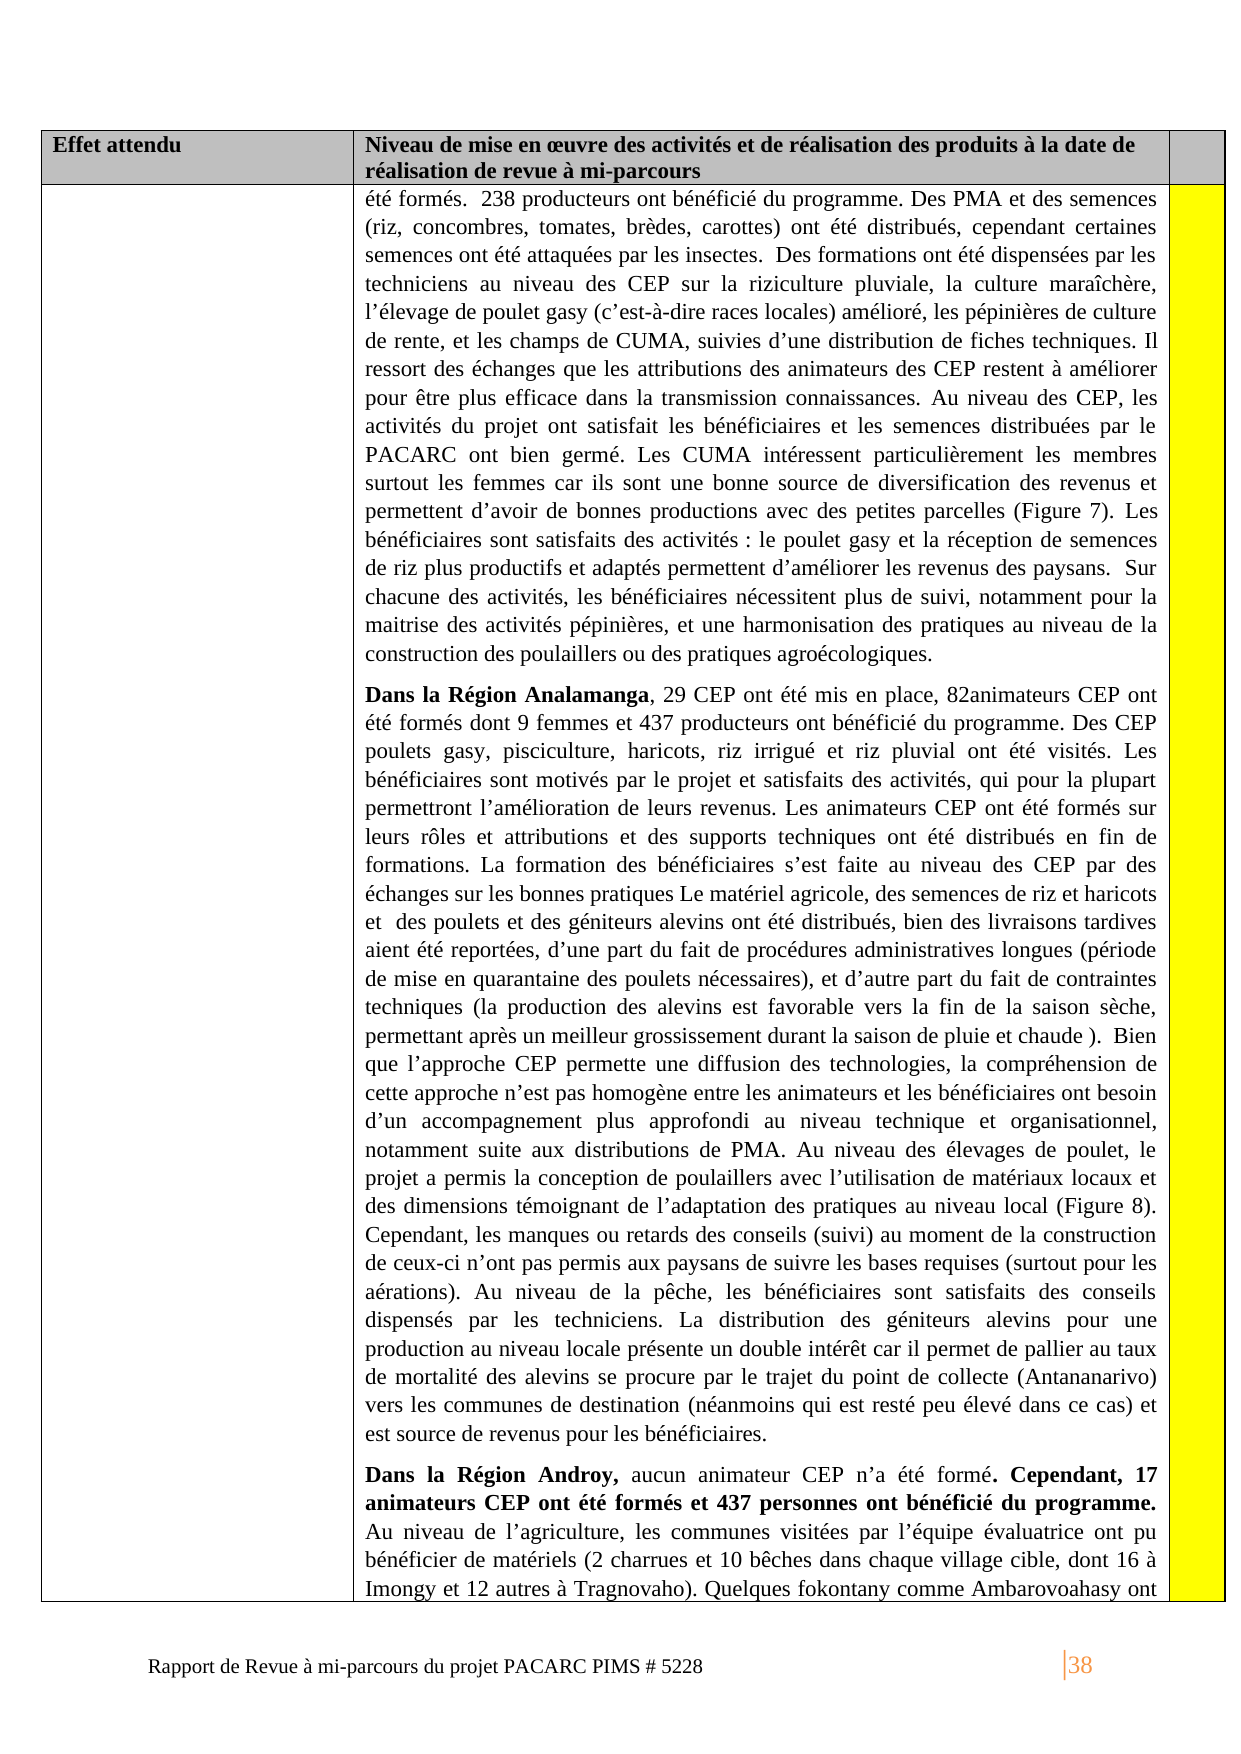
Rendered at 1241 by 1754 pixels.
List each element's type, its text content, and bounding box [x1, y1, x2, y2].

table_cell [354, 185, 1169, 1601]
table_cell [1170, 185, 1224, 1601]
table_header Effet attendu [42, 131, 353, 184]
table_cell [42, 185, 353, 1601]
table_header [1170, 131, 1224, 184]
table_header Niveau de mise en œuvre des activités et de réalisation des produits à la date de réalisation de revue à mi-parcours [354, 131, 1169, 184]
